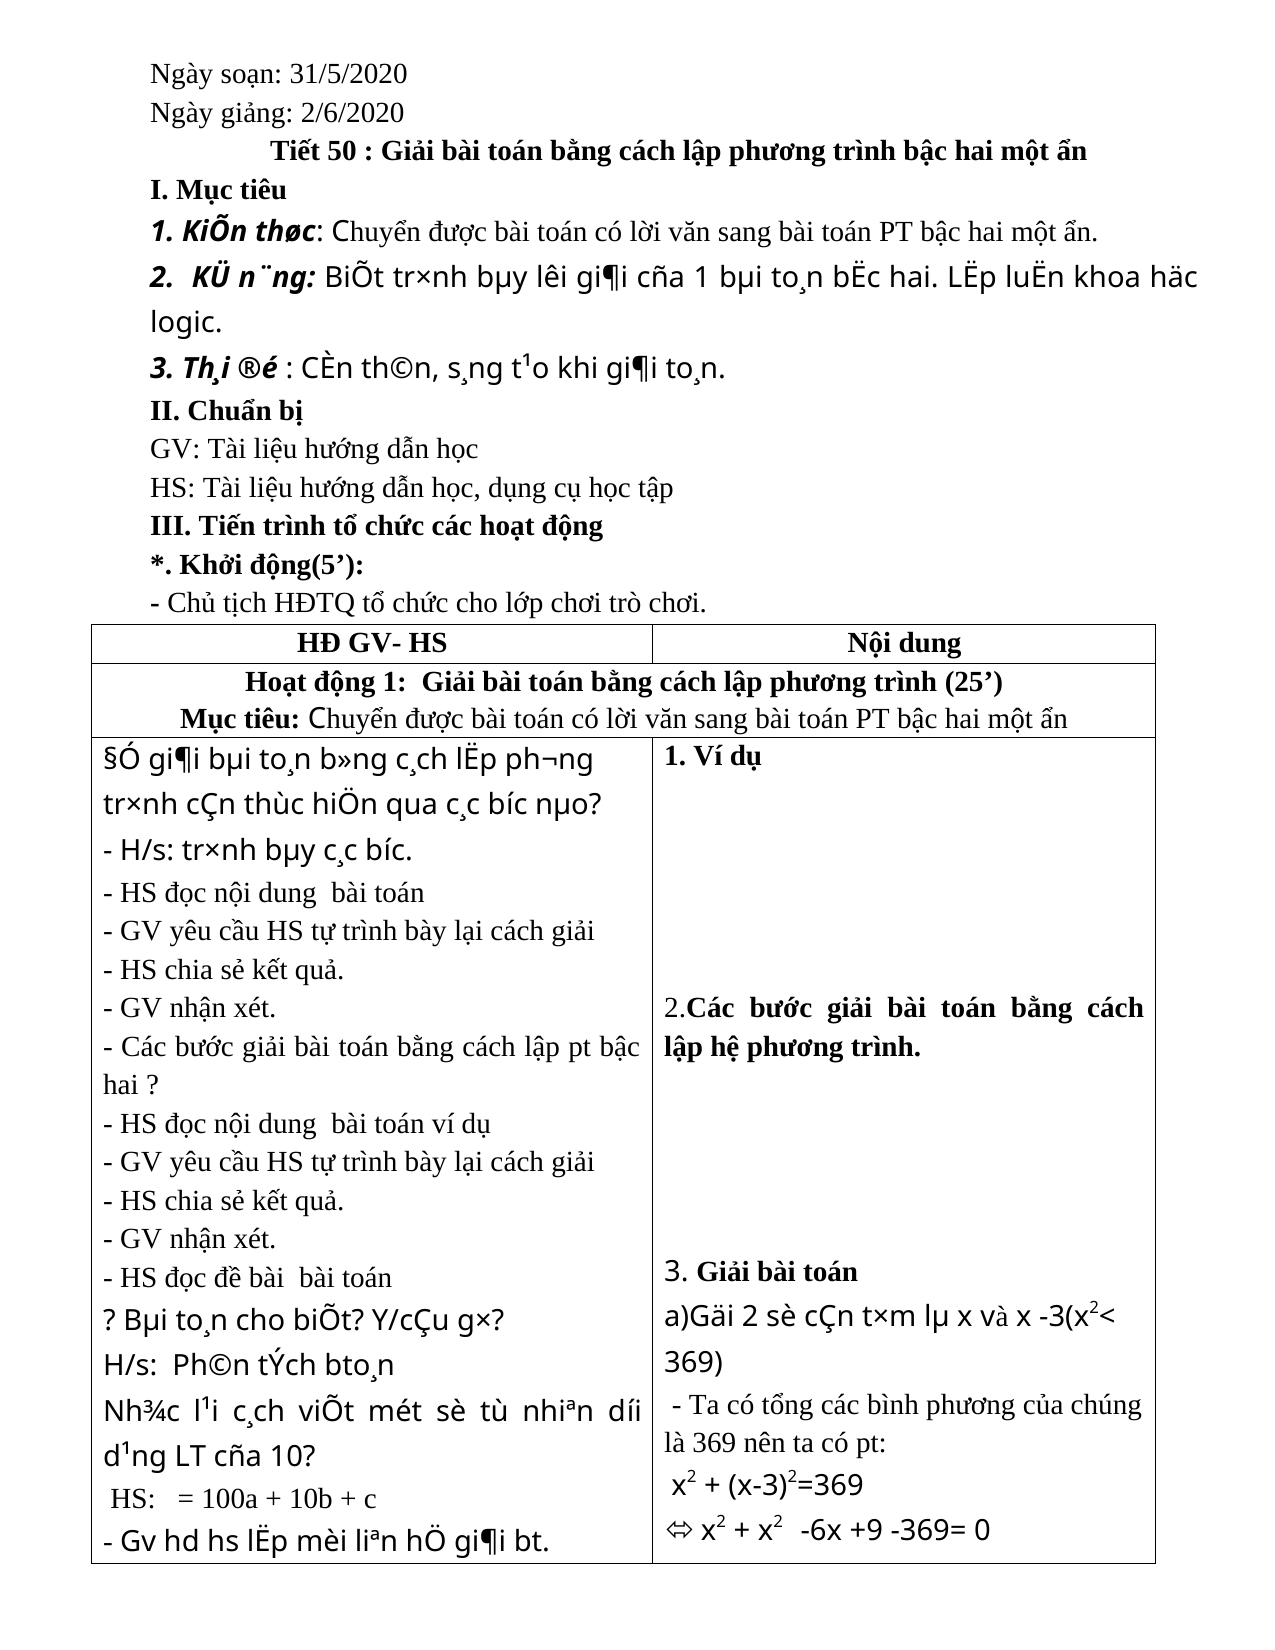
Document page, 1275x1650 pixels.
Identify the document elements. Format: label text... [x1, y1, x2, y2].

table_header Nội dung [653, 625, 1155, 663]
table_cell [92, 738, 652, 1563]
text I. Mục tiêu [150, 172, 1200, 205]
text Tiết 50 : Giải bài toán bằng cách lập phương trình bậc hai một ẩn [150, 133, 1200, 167]
text GV: Tài liệu hướng dẫn học [150, 431, 1200, 465]
text III. Tiến trình tổ chức các hoạt động [150, 508, 1200, 542]
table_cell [653, 738, 1155, 1563]
text *. Khởi động(5’): [150, 547, 1200, 581]
text HS: Tài liệu hướng dẫn học, dụng cụ học tập [150, 470, 1200, 503]
text 1. KiÕn thøc: Chuyển được bài toán có lời văn sang bài toán PT bậc hai một ẩn. [150, 210, 1200, 250]
text 2. KÜ n¨ng: BiÕt tr×nh bµy lêi gi¶i cña 1 bµi to¸n bËc hai. LËp luËn khoa häc logic. [150, 256, 1200, 341]
text 3. Th¸i ®é : CÈn th©n, s¸ng t¹o khi gi¶i to¸n. [150, 347, 1200, 387]
text Ngày soạn: 31/5/2020 [150, 56, 1200, 90]
text Ngày giảng: 2/6/2020 [150, 95, 1200, 128]
table_cell Hoạt động 1: Giải bài toán bằng cách lập phương trình (25’) Mục tiêu: Chuyển được bài toán có lời văn sang bài toán PT bậc hai một ẩn [92, 664, 1155, 737]
text - Chủ tịch HĐTQ tổ chức cho lớp chơi trò chơi. [150, 586, 1200, 619]
table_header HĐ GV- HS [92, 625, 652, 663]
text II. Chuẩn bị [150, 393, 1200, 426]
